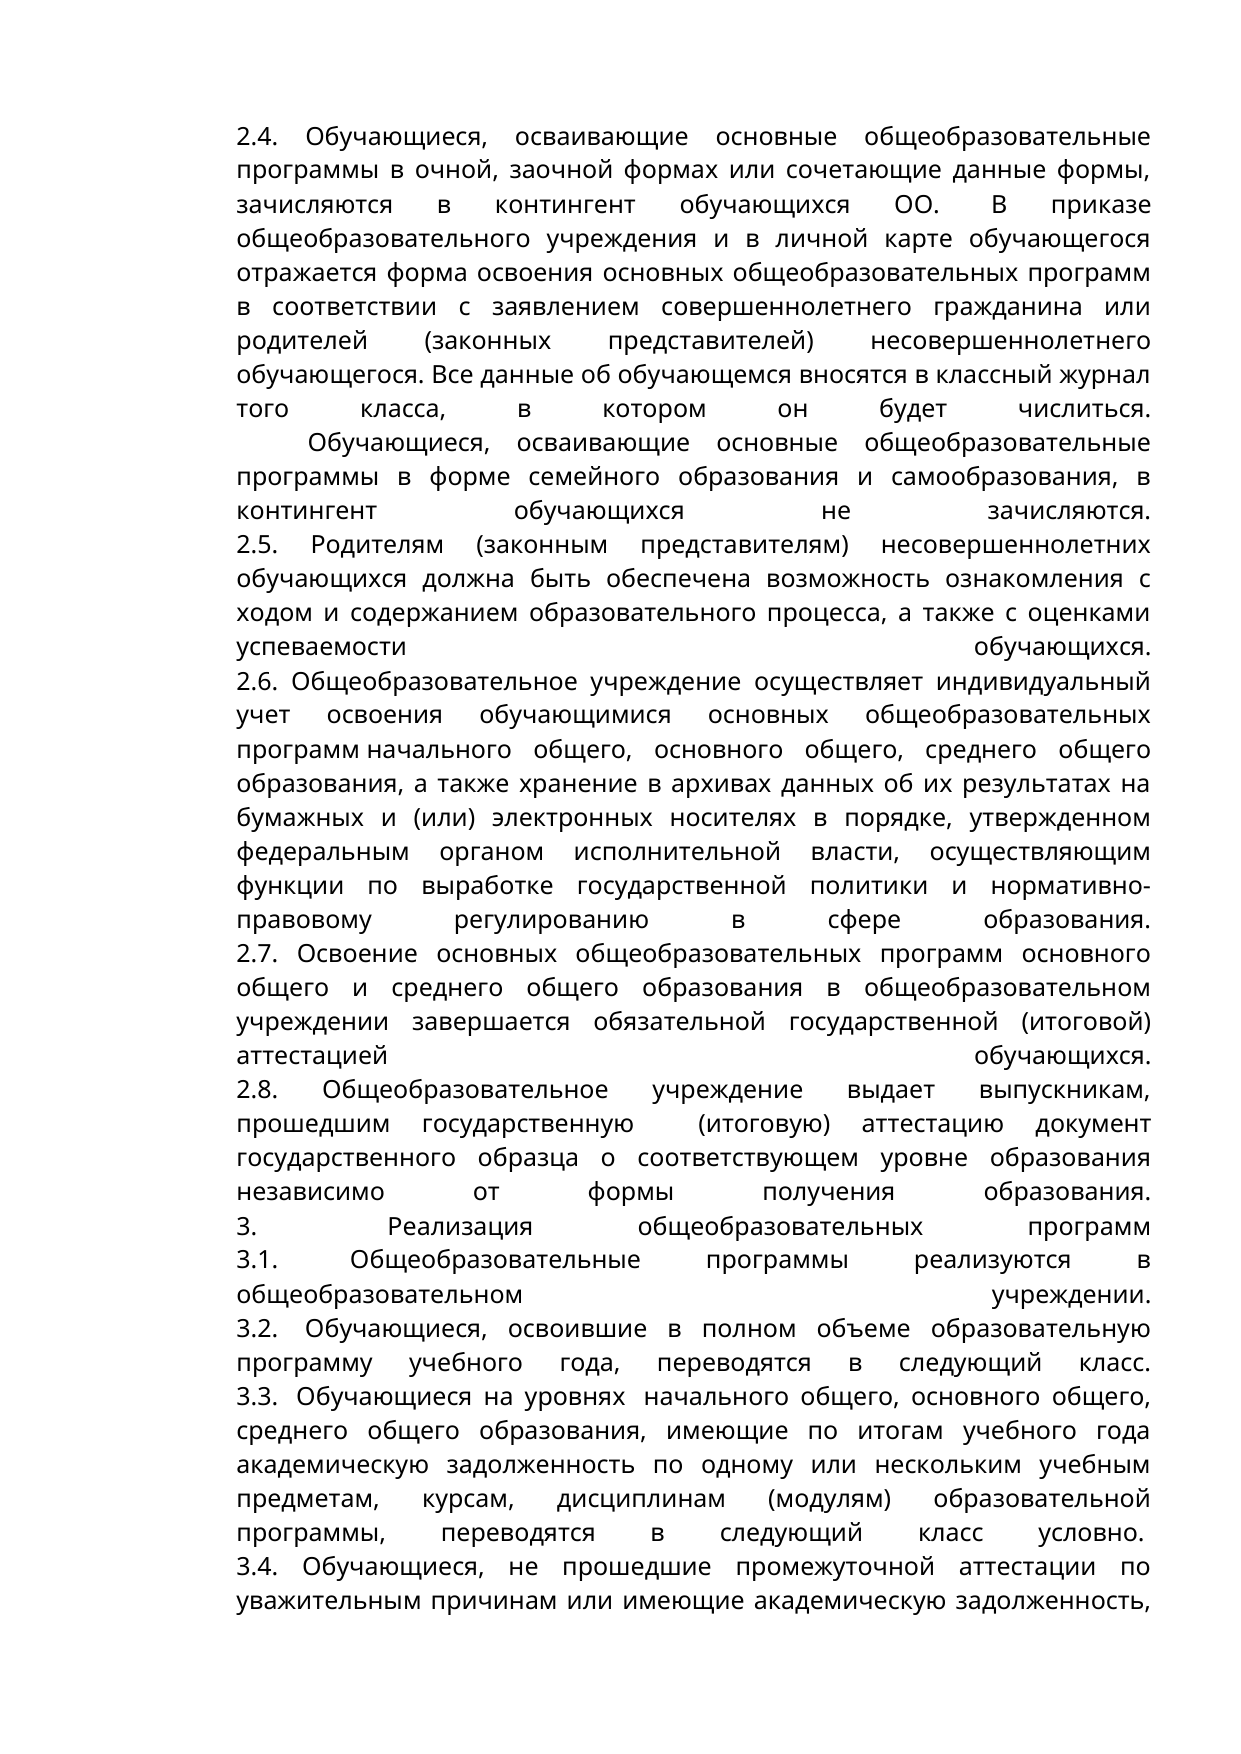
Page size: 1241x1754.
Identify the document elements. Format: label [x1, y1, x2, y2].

list [177, 118, 1152, 1617]
